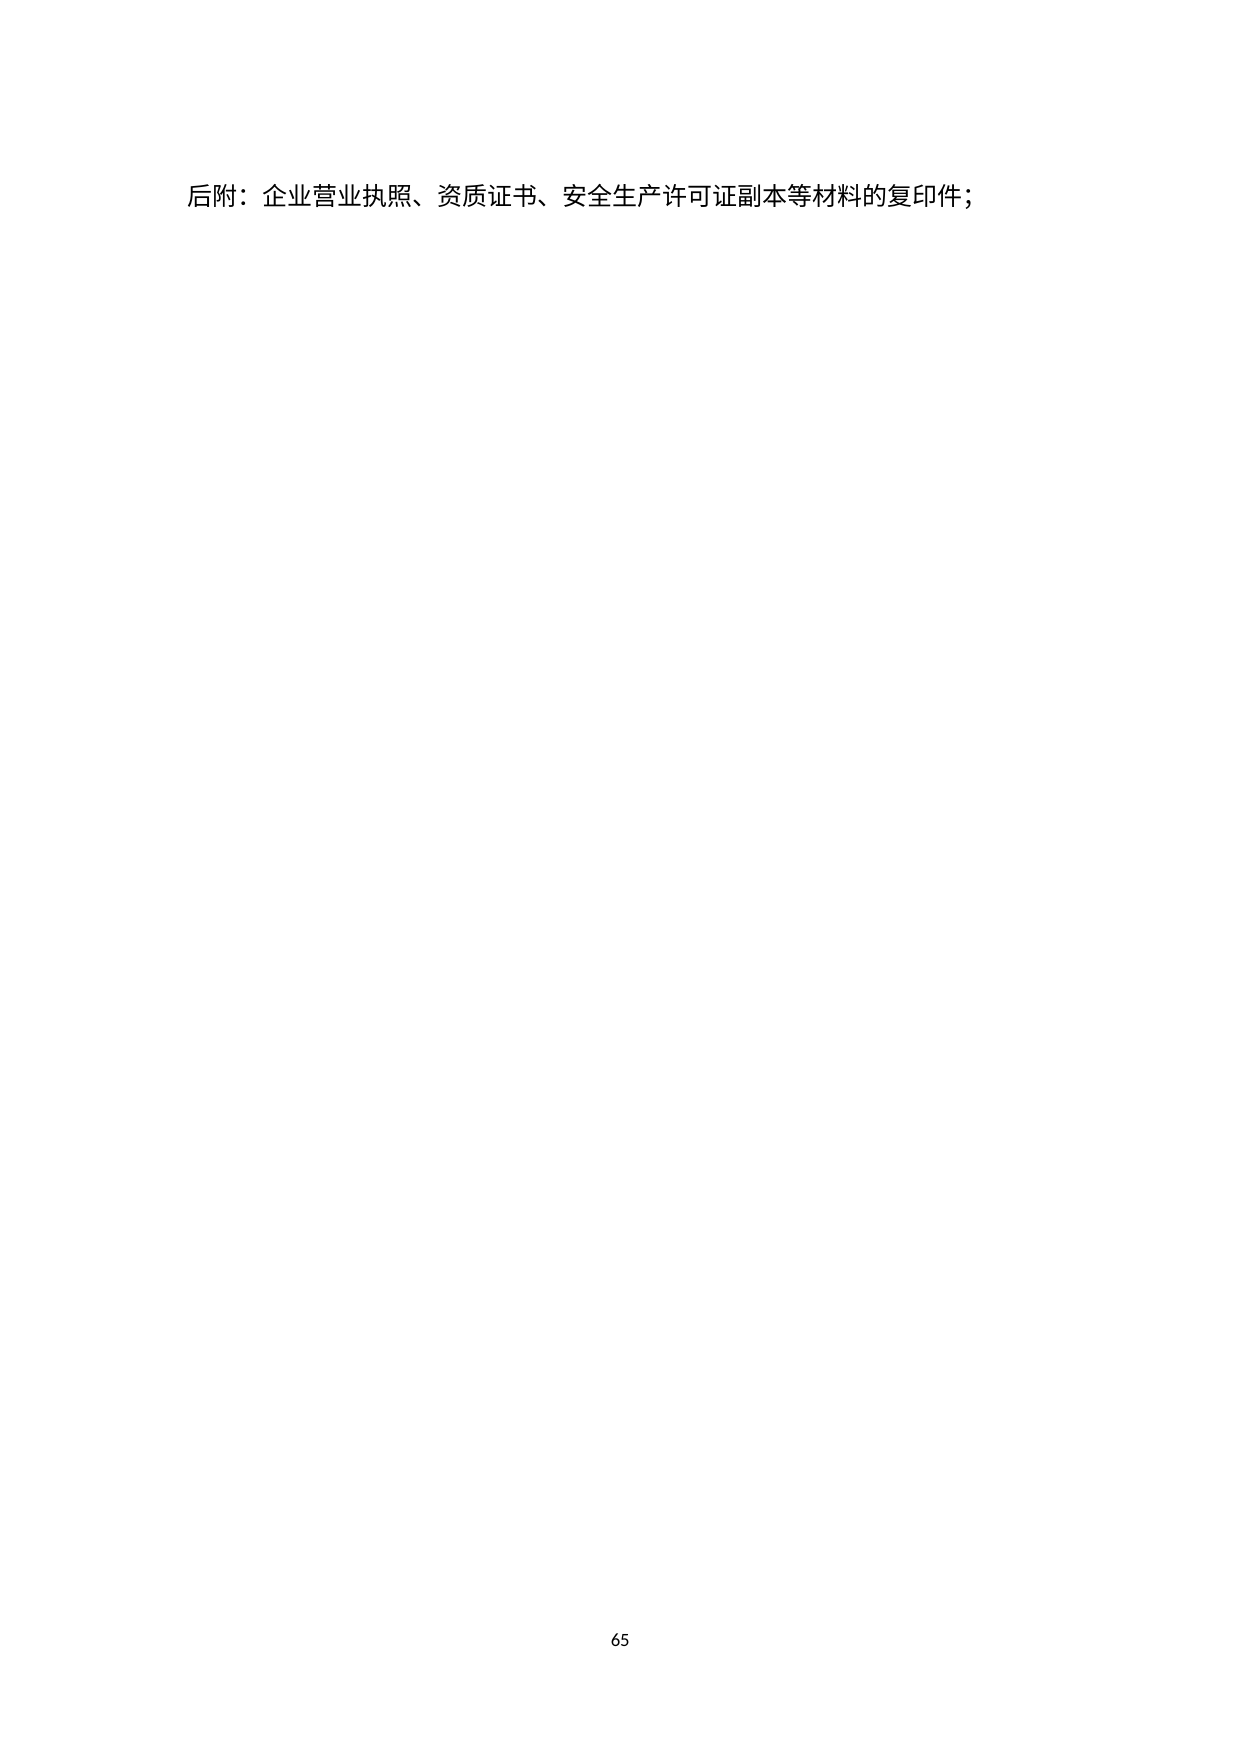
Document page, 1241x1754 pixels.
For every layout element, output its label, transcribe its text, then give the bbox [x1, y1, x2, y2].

text 后附：企业营业执照、资质证书、安全生产许可证副本等材料的复印件； [187, 162, 1053, 227]
